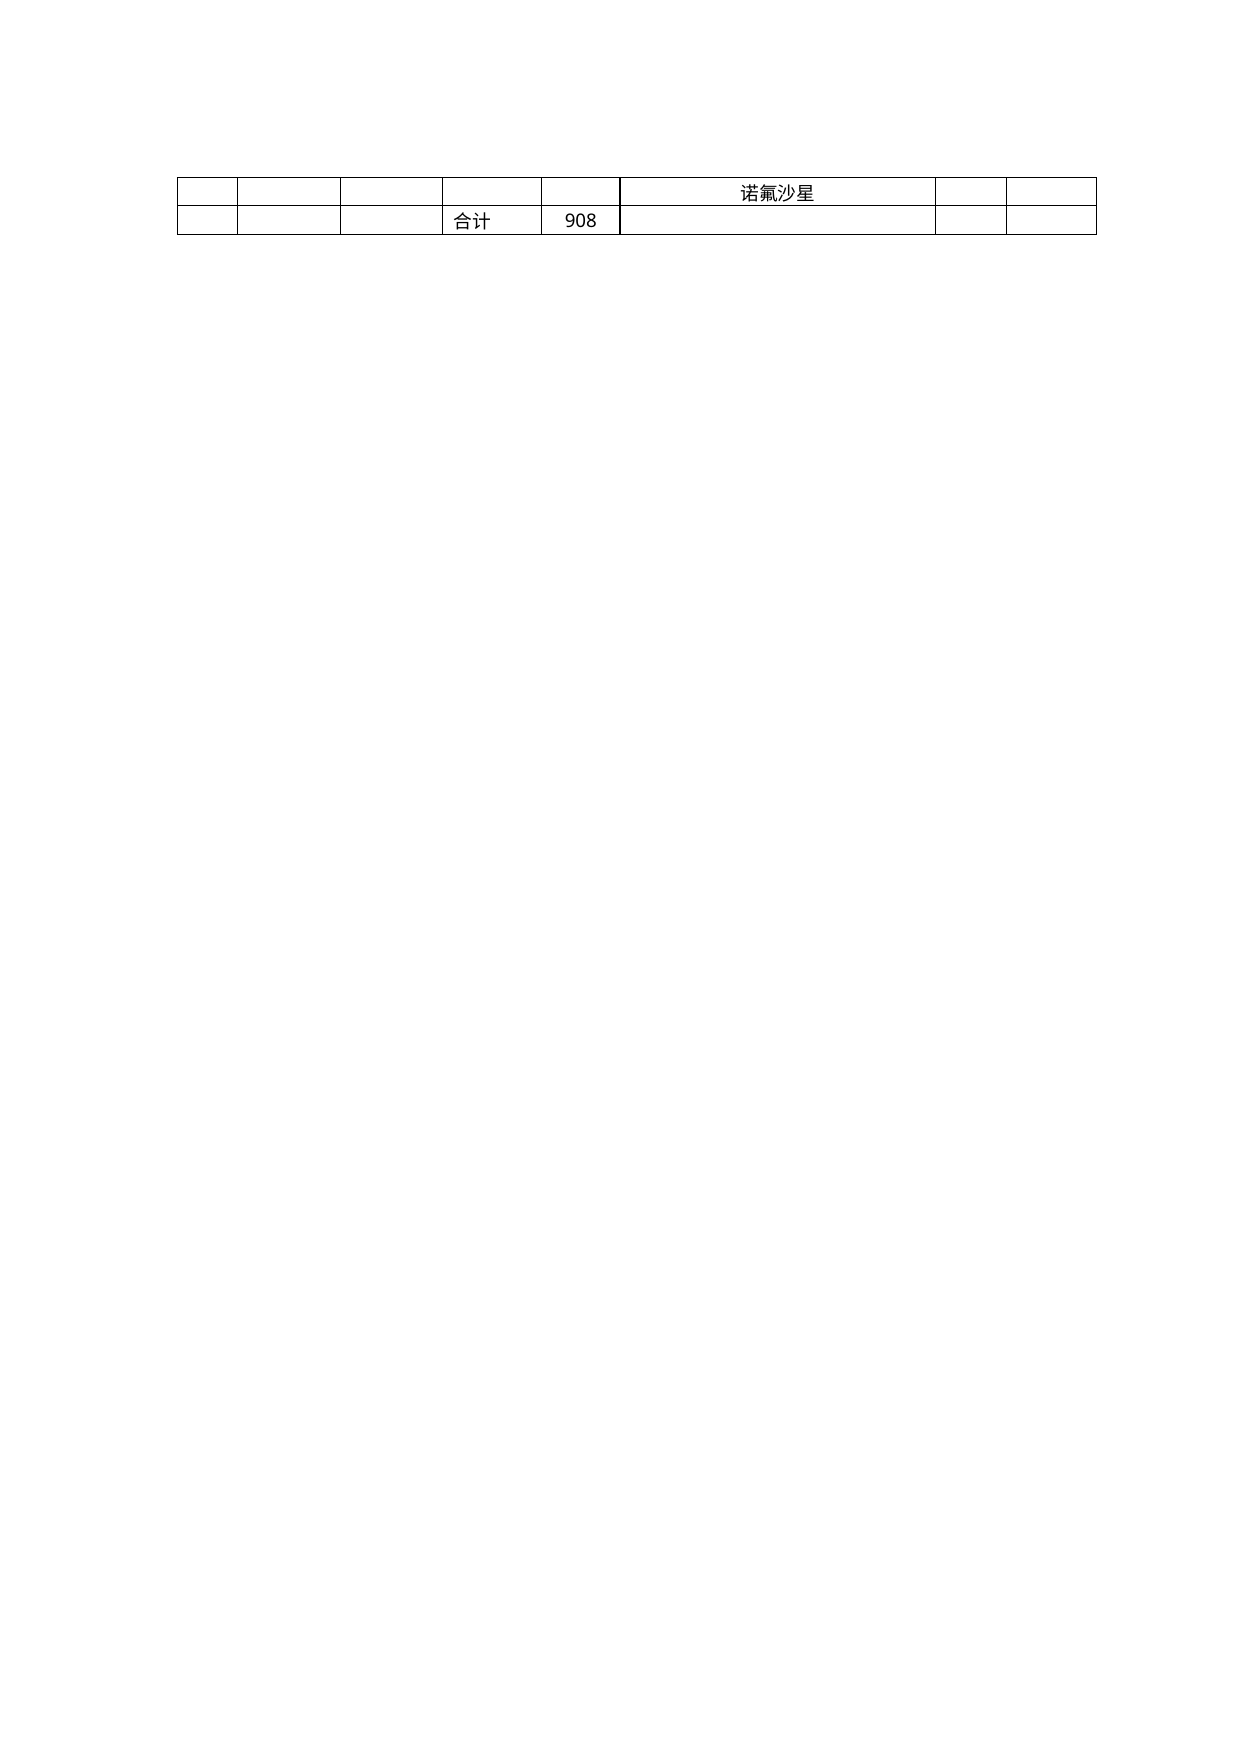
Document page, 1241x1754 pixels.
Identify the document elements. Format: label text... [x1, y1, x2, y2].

table_cell 合计 [443, 206, 541, 234]
table_cell 908 [542, 206, 619, 234]
table_cell [621, 206, 935, 234]
table_cell 氟苯尼考、恩诺沙星、氧氟沙星、诺氟沙星 [621, 178, 935, 205]
table_cell [341, 206, 442, 234]
table_cell 其他禽蛋 [443, 178, 541, 205]
table_cell [936, 206, 1006, 234]
table_cell [238, 206, 340, 234]
table_cell [1007, 206, 1096, 234]
table_cell [178, 206, 237, 234]
